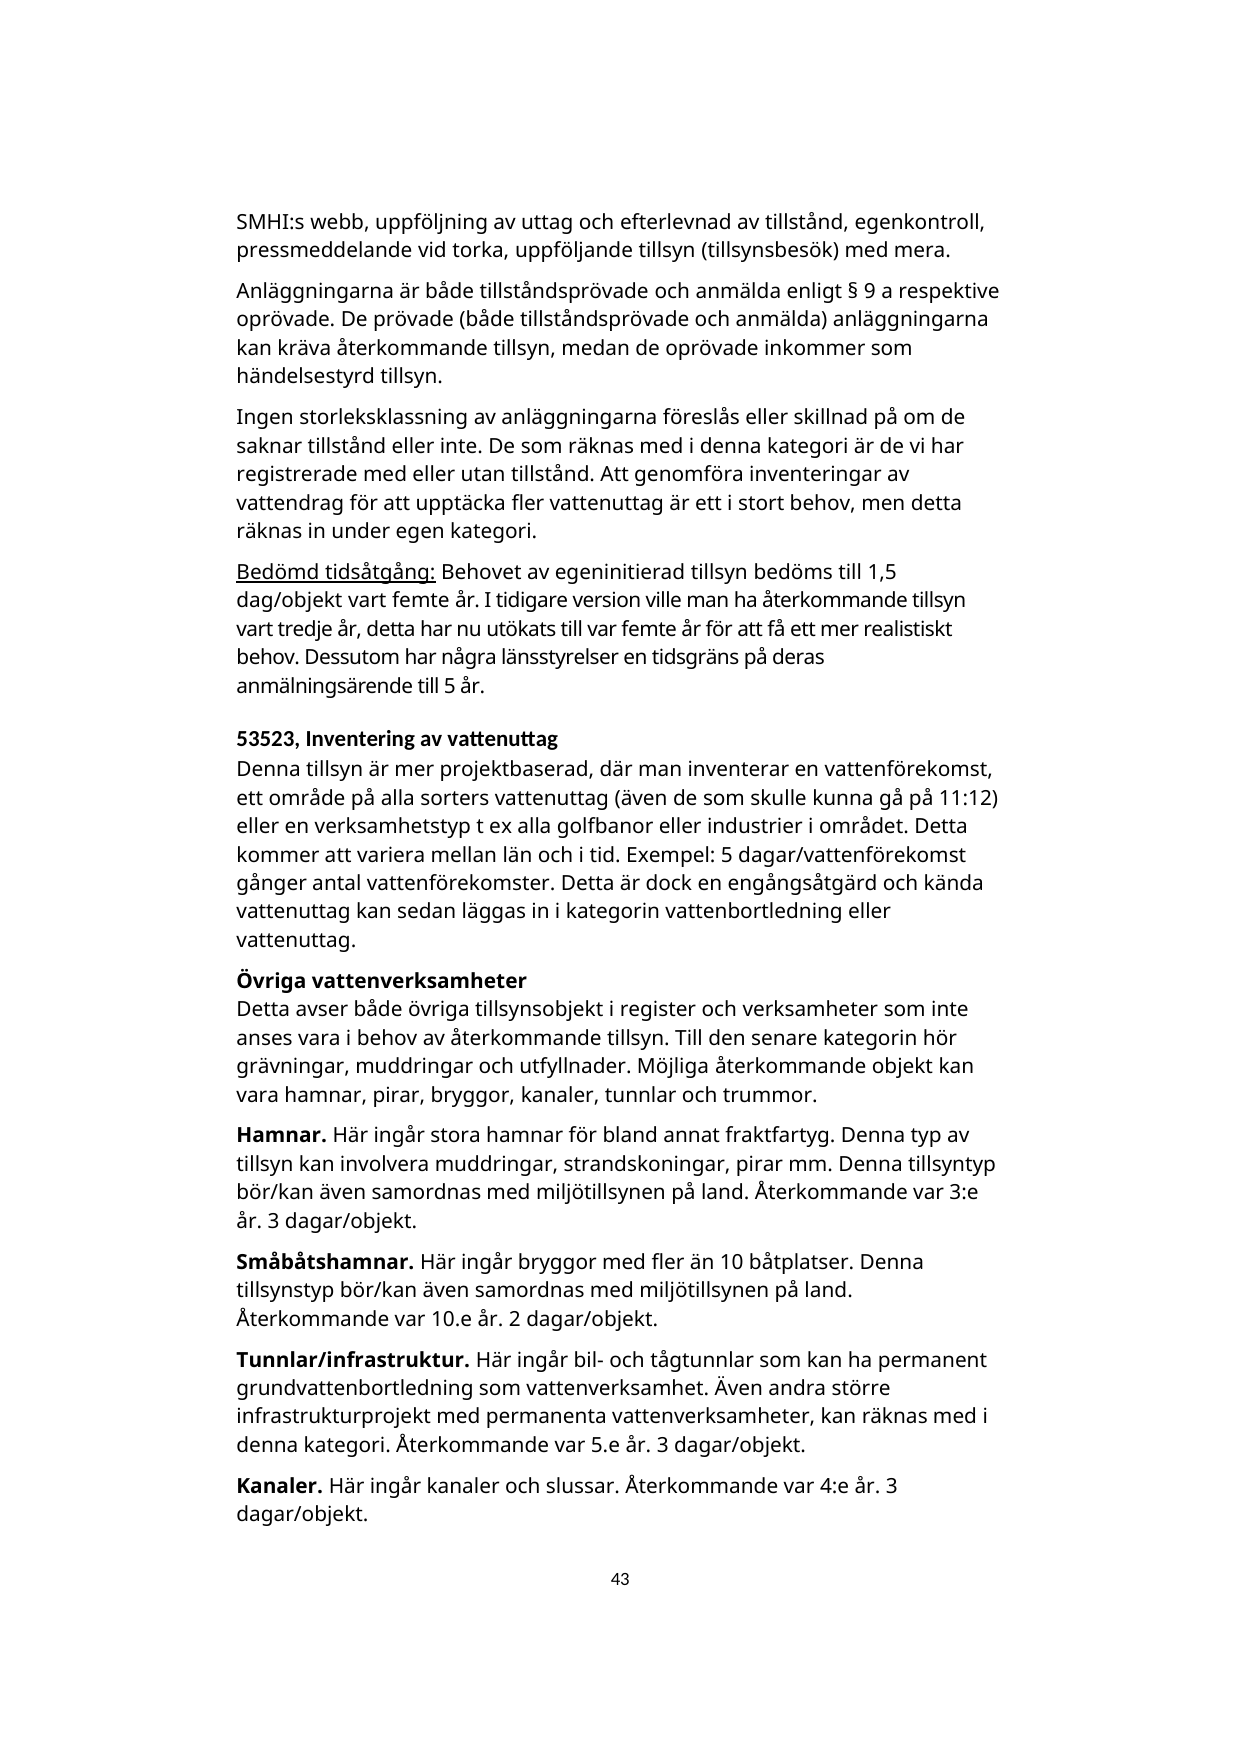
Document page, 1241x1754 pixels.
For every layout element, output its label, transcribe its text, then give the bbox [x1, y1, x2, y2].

subtitle Övriga vattenverksamheter [236, 966, 1004, 994]
text Småbåtshamnar. Här ingår bryggor med fler än 10 båtplatser. Denna tillsynstyp bör/kan även samordnas med miljötillsynen på land. Återkommande var 10.e år. 2 dagar/objekt. [236, 1247, 1004, 1332]
text Hamnar. Här ingår stora hamnar för bland annat fraktfartyg. Denna typ av tillsyn kan involvera muddringar, strandskoningar, pirar mm. Denna tillsyntyp bör/kan även samordnas med miljötillsynen på land. Återkommande var 3:e år. 3 dagar/objekt. [236, 1121, 1004, 1234]
text Denna tillsyn är mer projektbaserad, där man inventerar en vattenförekomst, ett område på alla sorters vattenuttag (även de som skulle kunna gå på 11:12) eller en verksamhetstyp t ex alla golfbanor eller industrier i området. Detta kommer att variera mellan län och i tid. Exempel: 5 dagar/vattenförekomst gånger antal vattenförekomster. Detta är dock en engångsåtgärd och kända vattenuttag kan sedan läggas in i kategorin vattenbortledning eller vattenuttag. [236, 754, 1004, 953]
text Kanaler. Här ingår kanaler och slussar. Återkommande var 4:e år. 3 dagar/objekt. [236, 1471, 1004, 1528]
subtitle 53523, Inventering av vattenuttag [236, 724, 1004, 752]
text Ingen storleksklassning av anläggningarna föreslås eller skillnad på om de saknar tillstånd eller inte. De som räknas med i denna kategori är de vi har registrerade med eller utan tillstånd. Att genomföra inventeringar av vattendrag för att upptäcka fler vattenuttag är ett i stort behov, men detta räknas in under egen kategori. [236, 402, 1004, 544]
text Detta avser både övriga tillsynsobjekt i register och verksamheter som inte anses vara i behov av återkommande tillsyn. Till den senare kategorin hör grävningar, muddringar och utfyllnader. Möjliga återkommande objekt kan vara hamnar, pirar, bryggor, kanaler, tunnlar och trummor. [236, 994, 1004, 1108]
text Anläggningarna är både tillståndsprövade och anmälda enligt § 9 a respektive oprövade. De prövade (både tillståndsprövade och anmälda) anläggningarna kan kräva återkommande tillsyn, medan de oprövade inkommer som händelsestyrd tillsyn. [236, 276, 1004, 390]
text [236, 207, 1004, 264]
text Bedömd tidsåtgång: Behovet av egeninitierad tillsyn bedöms till 1,5 dag/objekt vart femte år. I tidigare version ville man ha återkommande tillsyn vart tredje år, detta har nu utökats till var femte år för att få ett mer realistiskt behov. Dessutom har några länsstyrelser en tidsgräns på deras anmälningsärende till 5 år. [236, 557, 1004, 699]
text Tunnlar/infrastruktur. Här ingår bil- och tågtunnlar som kan ha permanent grundvattenbortledning som vattenverksamhet. Även andra större infrastrukturprojekt med permanenta vattenverksamheter, kan räknas med i denna kategori. Återkommande var 5.e år. 3 dagar/objekt. [236, 1345, 1004, 1458]
